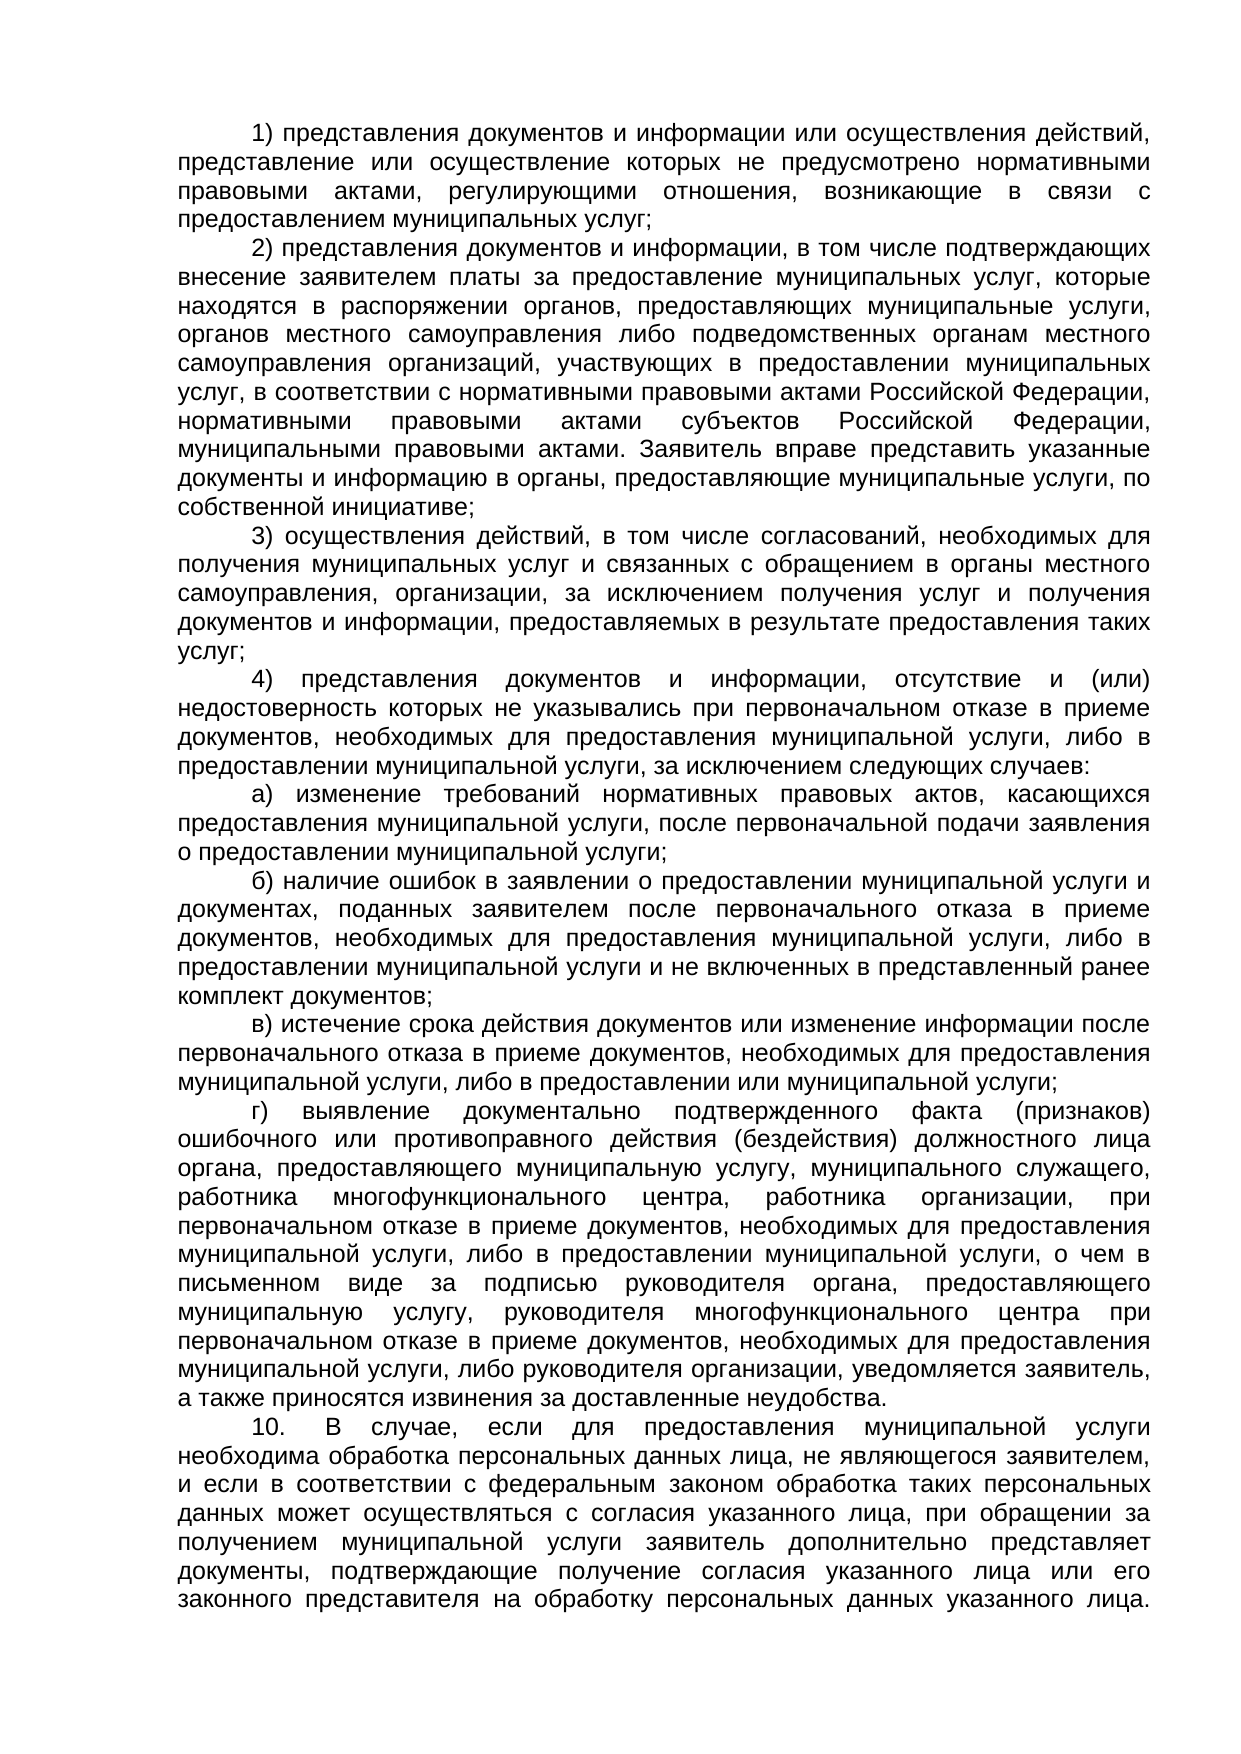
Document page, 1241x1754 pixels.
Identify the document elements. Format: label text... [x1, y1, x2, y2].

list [177, 1412, 1152, 1613]
text 4) представления документов и информации, отсутствие и (или) недостоверность которых не указывались при первоначальном отказе в приеме документов, необходимых для предоставления муниципальной услуги, либо в предоставлении муниципальной услуги, за исключением следующих случаев: [177, 664, 1152, 779]
text г) выявление документально подтвержденного факта (признаков) ошибочного или противоправного действия (бездействия) должностного лица органа, предоставляющего муниципальную услугу, муниципального служащего, работника многофункционального центра, работника организации, при первоначальном отказе в приеме документов, необходимых для предоставления муниципальной услуги, либо в предоставлении муниципальной услуги, о чем в письменном виде за подписью руководителя органа, предоставляющего муниципальную услугу, руководителя многофункционального центра при первоначальном отказе в приеме документов, необходимых для предоставления муниципальной услуги, либо руководителя организации, уведомляется заявитель, а также приносятся извинения за доставленные неудобства. [177, 1096, 1152, 1412]
text а) изменение требований нормативных правовых актов, касающихся предоставления муниципальной услуги, после первоначальной подачи заявления о предоставлении муниципальной услуги; [177, 779, 1152, 866]
text 1) представления документов и информации или осуществления действий, представление или осуществление которых не предусмотрено нормативными правовыми актами, регулирующими отношения, возникающие в связи с предоставлением муниципальных услуг; [177, 118, 1152, 233]
text 3) осуществления действий, в том числе согласований, необходимых для получения муниципальных услуг и связанных с обращением в органы местного самоуправления, организации, за исключением получения услуг и получения документов и информации, предоставляемых в результате предоставления таких услуг; [177, 521, 1152, 664]
text 2) представления документов и информации, в том числе подтверждающих внесение заявителем платы за предоставление муниципальных услуг, которые находятся в распоряжении органов, предоставляющих муниципальные услуги, органов местного самоуправления либо подведомственных органам местного самоуправления организаций, участвующих в предоставлении муниципальных услуг, в соответствии с нормативными правовыми актами Российской Федерации, нормативными правовыми актами субъектов Российской Федерации, муниципальными правовыми актами. Заявитель вправе представить указанные документы и информацию в органы, предоставляющие муниципальные услуги, по собственной инициативе; [177, 233, 1152, 521]
text б) наличие ошибок в заявлении о предоставлении муниципальной услуги и документах, поданных заявителем после первоначального отказа в приеме документов, необходимых для предоставления муниципальной услуги, либо в предоставлении муниципальной услуги и не включенных в представленный ранее комплект документов; [177, 866, 1152, 1009]
text в) истечение срока действия документов или изменение информации после первоначального отказа в приеме документов, необходимых для предоставления муниципальной услуги, либо в предоставлении или муниципальной услуги; [177, 1009, 1152, 1096]
